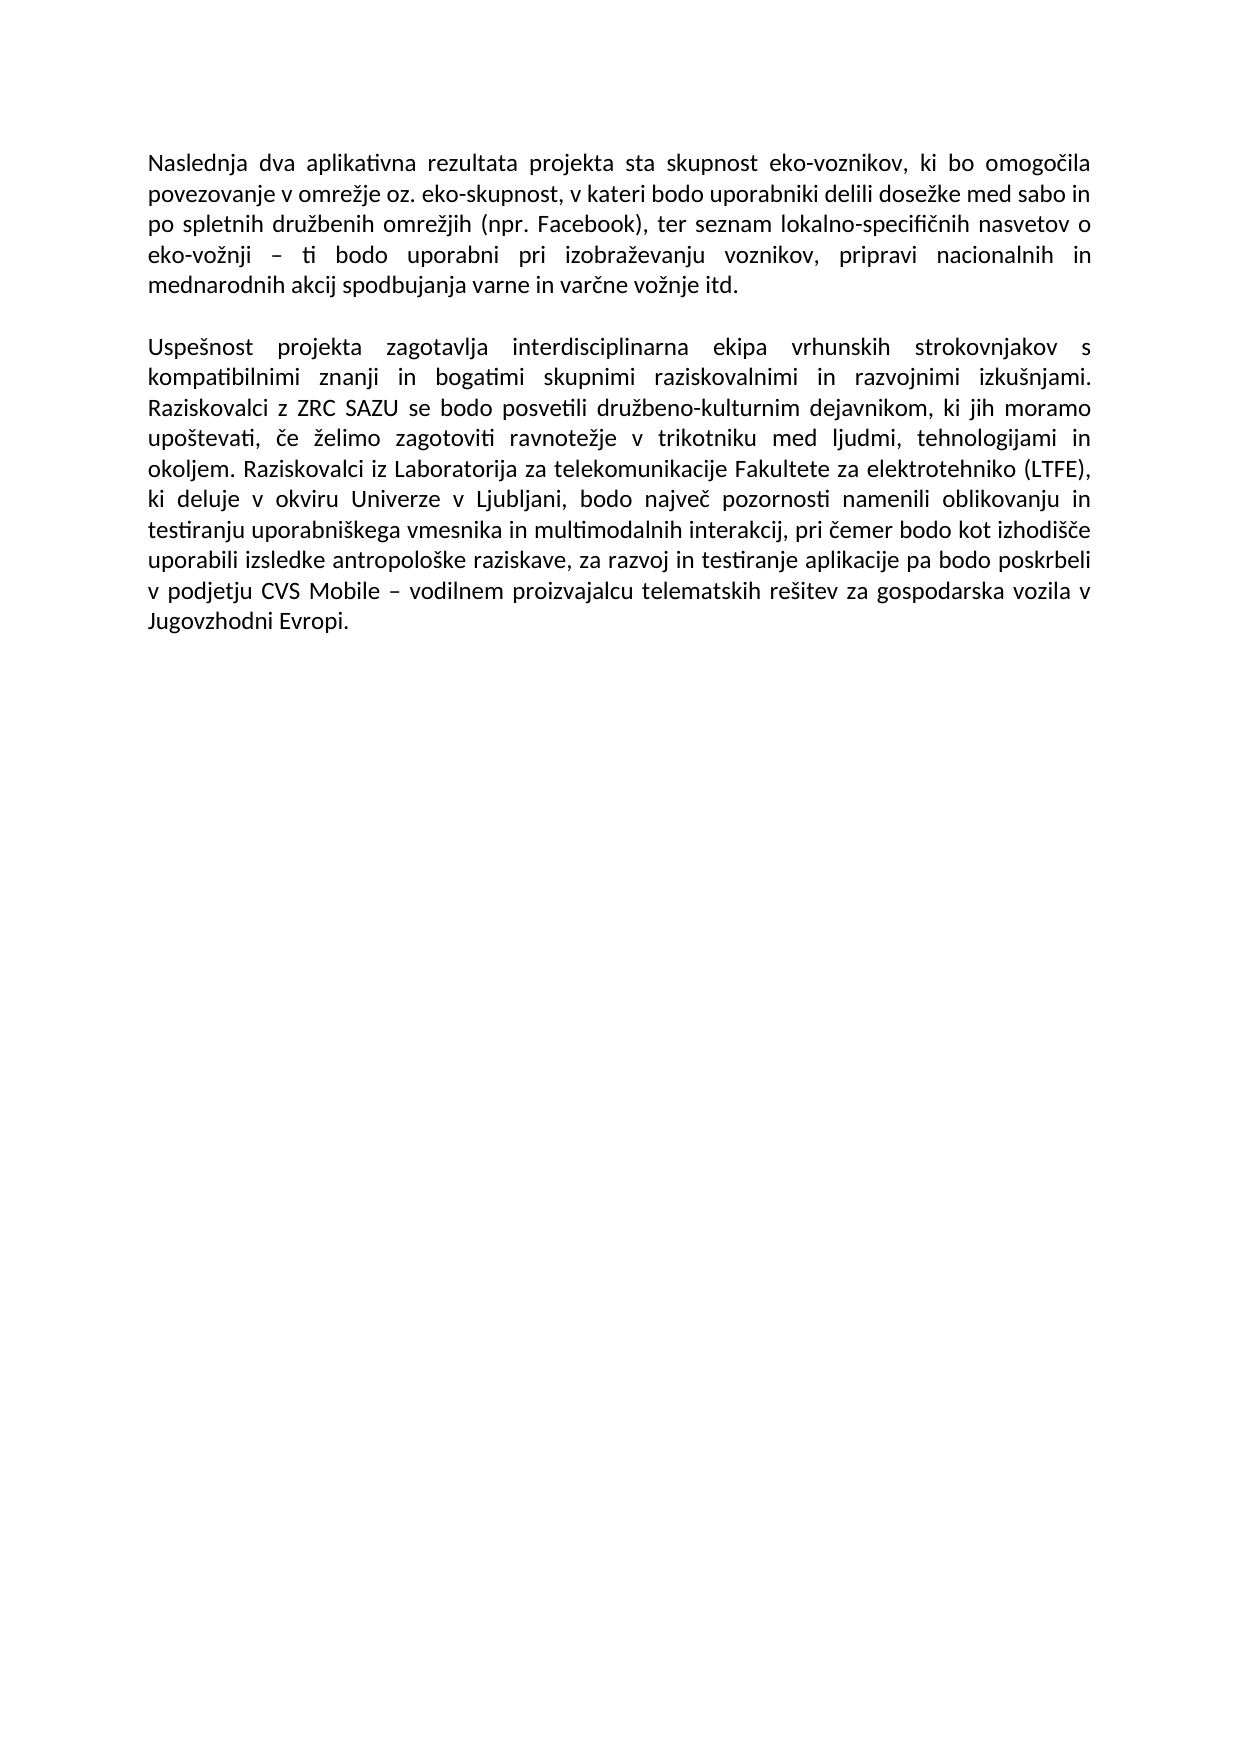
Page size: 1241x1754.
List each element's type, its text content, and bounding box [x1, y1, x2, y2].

text Naslednja dva aplikativna rezultata projekta sta skupnost eko-voznikov, ki bo omogočila povezovanje v omrežje oz. eko-skupnost, v kateri bodo uporabniki delili dosežke med sabo in po spletnih družbenih omrežjih (npr. Facebook), ter seznam lokalno-specifičnih nasvetov o eko-vožnji – ti bodo uporabni pri izobraževanju voznikov, pripravi nacionalnih in mednarodnih akcij spodbujanja varne in varčne vožnje itd. [148, 148, 1093, 300]
text Uspešnost projekta zagotavlja interdisciplinarna ekipa vrhunskih strokovnjakov s kompatibilnimi znanji in bogatimi skupnimi raziskovalnimi in razvojnimi izkušnjami. Raziskovalci z ZRC SAZU se bodo posvetili družbeno-kulturnim dejavnikom, ki jih moramo upoštevati, če želimo zagotoviti ravnotežje v trikotniku med ljudmi, tehnologijami in okoljem. Raziskovalci iz Laboratorija za telekomunikacije Fakultete za elektrotehniko (LTFE), ki deluje v okviru Univerze v Ljubljani, bodo največ pozornosti namenili oblikovanju in testiranju uporabniškega vmesnika in multimodalnih interakcij, pri čemer bodo kot izhodišče uporabili izsledke antropološke raziskave, za razvoj in testiranje aplikacije pa bodo poskrbeli v podjetju CVS Mobile – vodilnem proizvajalcu telematskih rešitev za gospodarska vozila v Jugovzhodni Evropi. [148, 331, 1093, 636]
